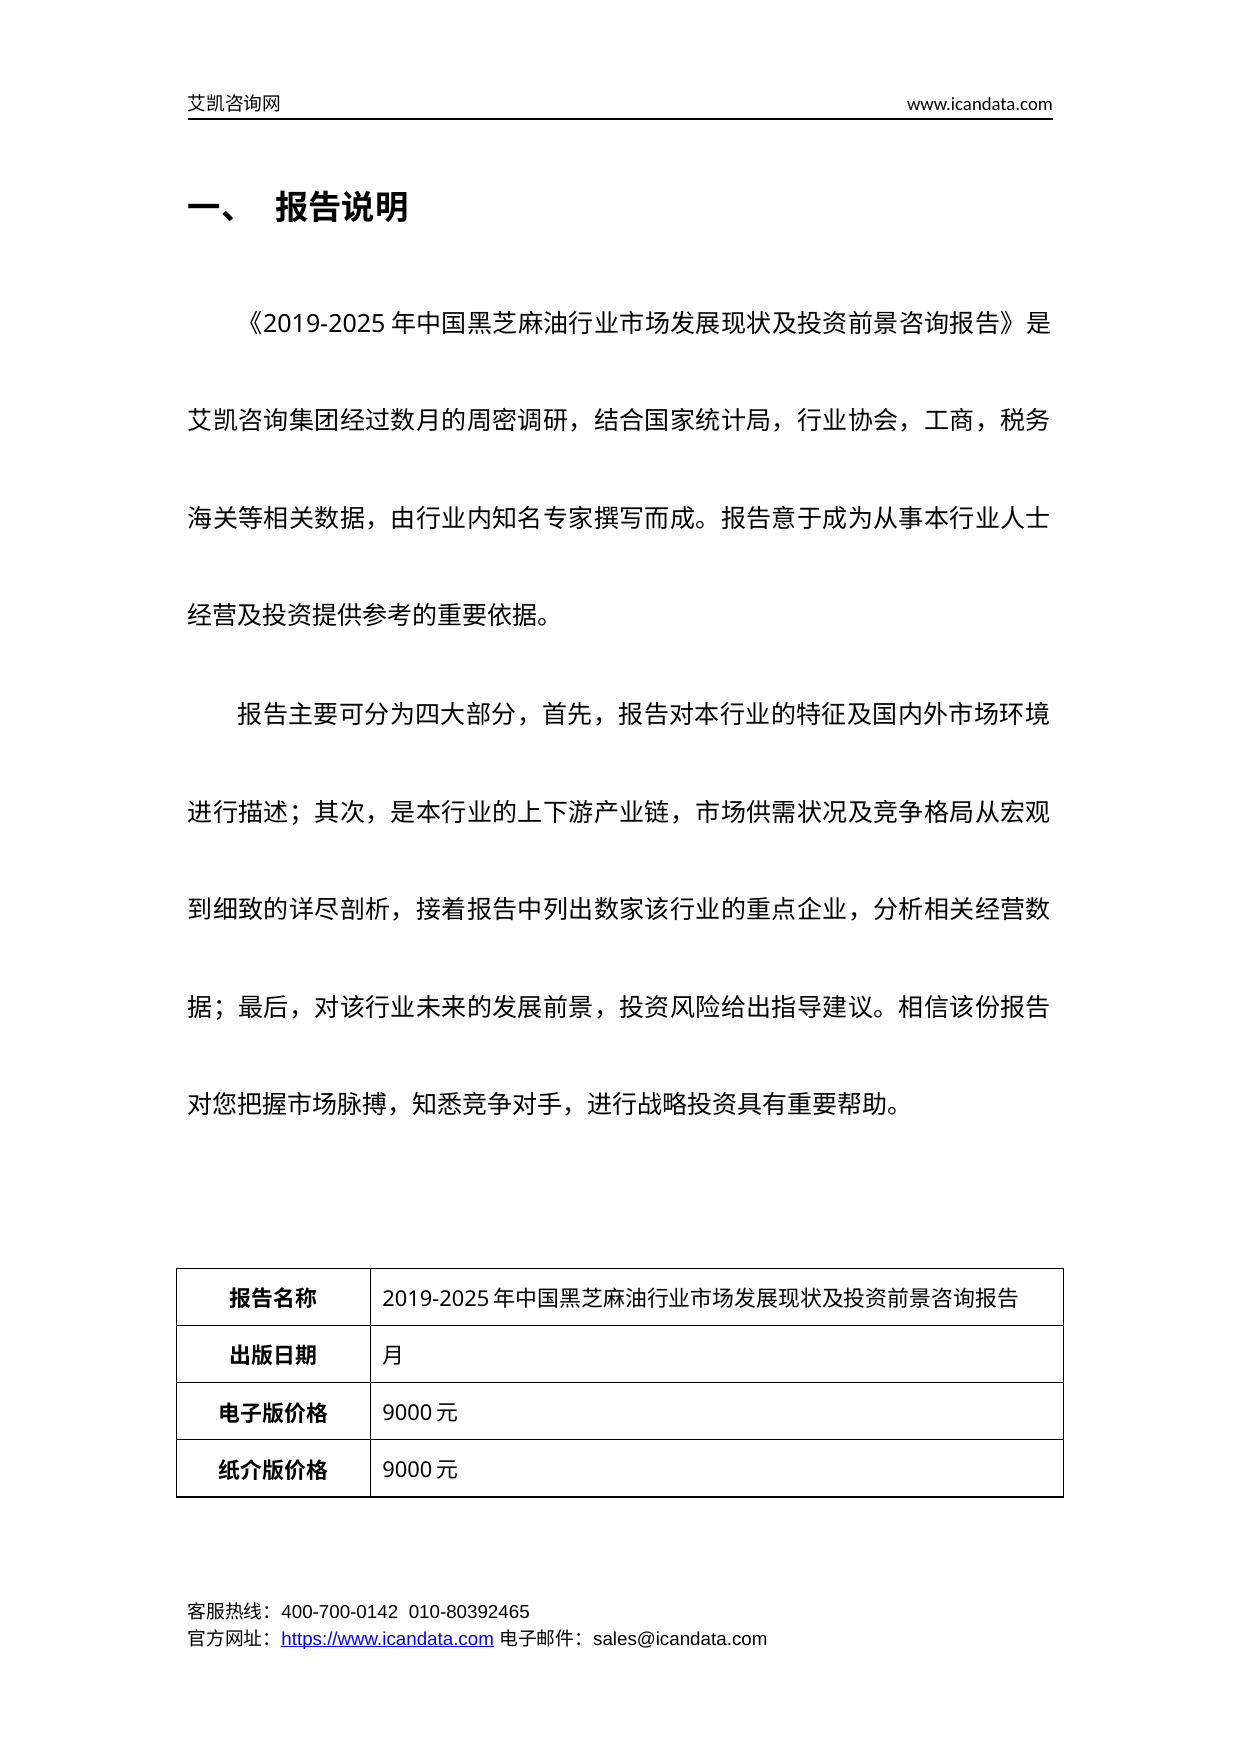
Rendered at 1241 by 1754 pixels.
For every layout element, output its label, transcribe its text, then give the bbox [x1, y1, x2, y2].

text 《2019-2025年中国黑芝麻油行业市场发展现状及投资前景咨询报告》是艾凯咨询集团经过数月的周密调研，结合国家统计局，行业协会，工商，税务海关等相关数据，由行业内知名专家撰写而成。报告意于成为从事本行业人士经营及投资提供参考的重要依据。 [187, 289, 1053, 646]
table_cell 纸介版价格 [177, 1440, 370, 1496]
table_cell 9000元 [371, 1440, 1063, 1496]
table_header 报告名称 [177, 1269, 370, 1325]
table_cell 月 [371, 1326, 1063, 1382]
table_cell 9000元 [371, 1383, 1063, 1439]
table_header 2019-2025年中国黑芝麻油行业市场发展现状及投资前景咨询报告 [371, 1269, 1063, 1325]
table_cell 电子版价格 [177, 1383, 370, 1439]
subtitle 报告说明 [187, 172, 1053, 237]
text 报告主要可分为四大部分，首先，报告对本行业的特征及国内外市场环境进行描述；其次，是本行业的上下游产业链，市场供需状况及竞争格局从宏观到细致的详尽剖析，接着报告中列出数家该行业的重点企业，分析相关经营数据；最后，对该行业未来的发展前景，投资风险给出指导建议。相信该份报告对您把握市场脉搏，知悉竞争对手，进行战略投资具有重要帮助。 [187, 681, 1053, 1136]
table_cell 出版日期 [177, 1326, 370, 1382]
